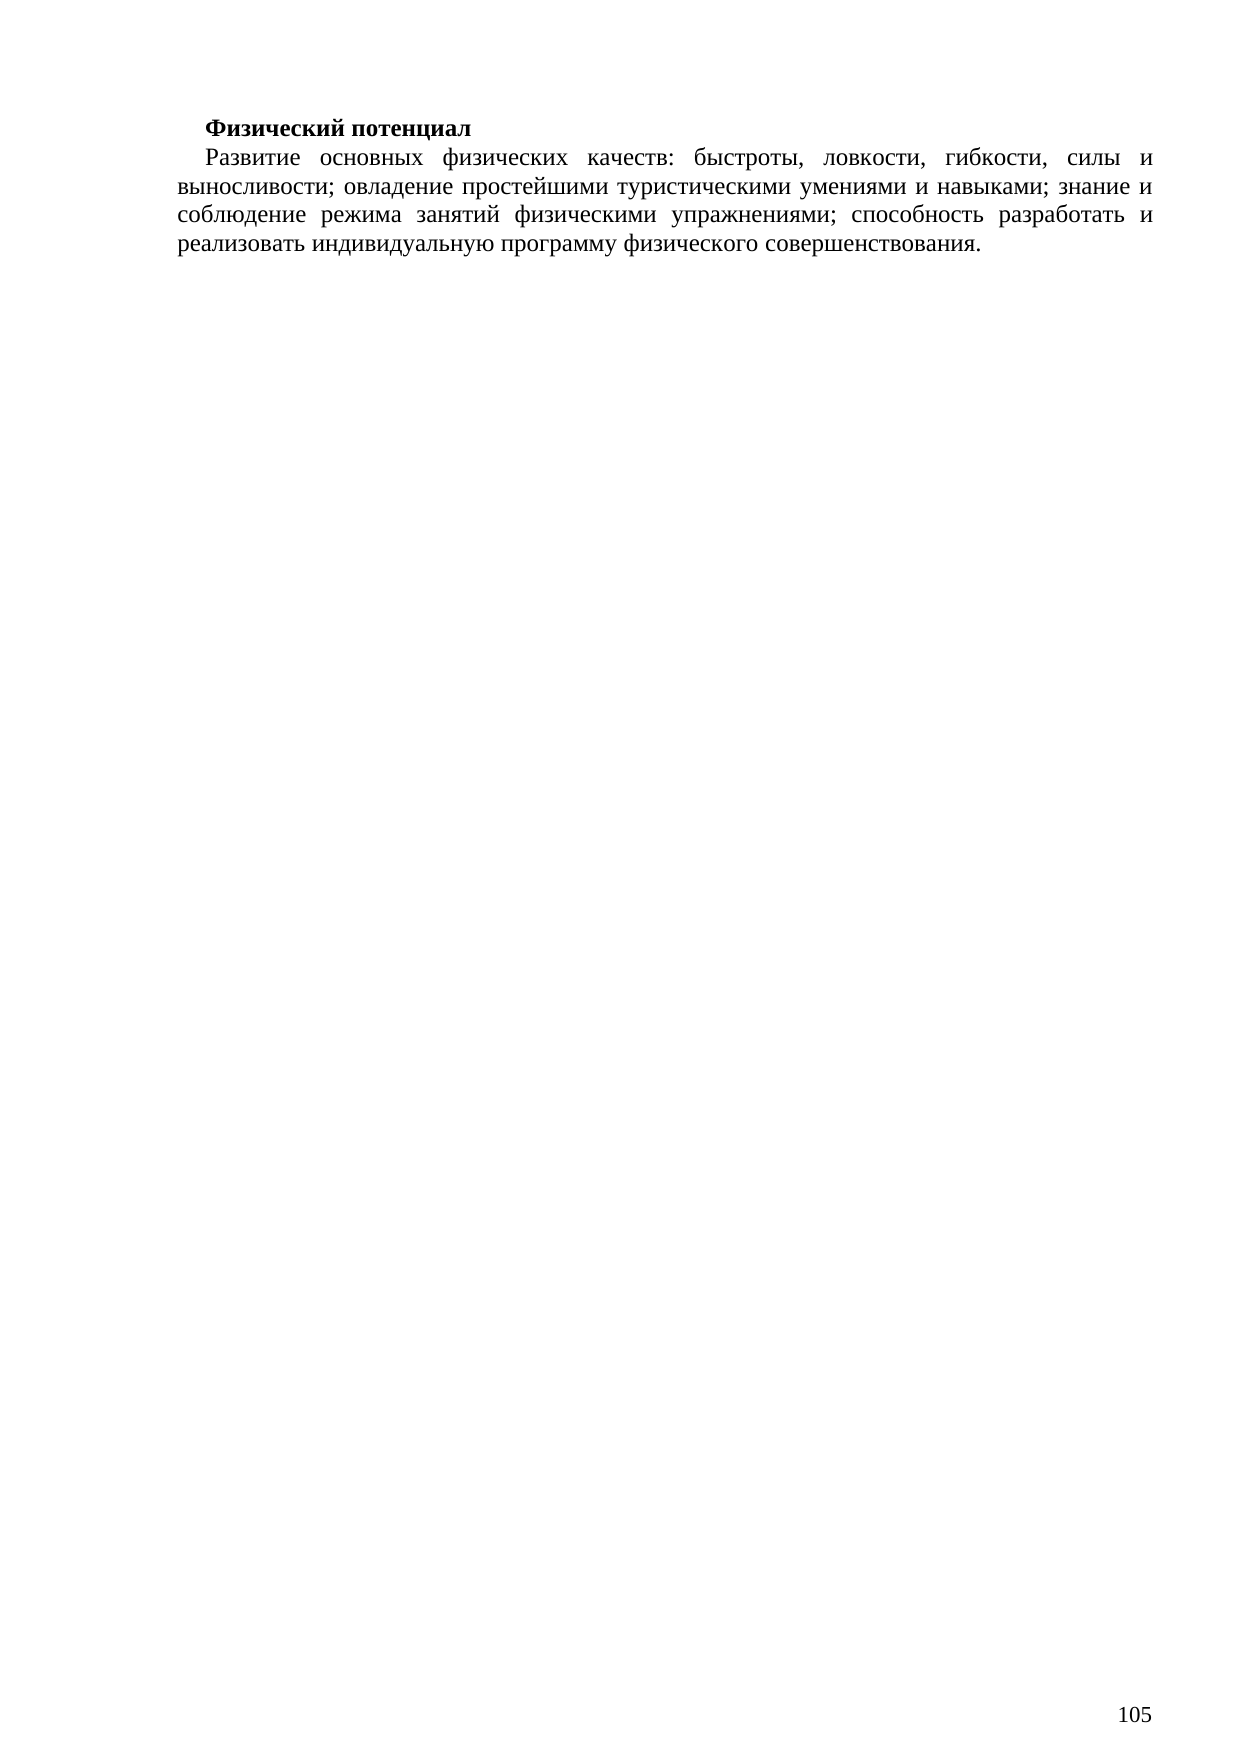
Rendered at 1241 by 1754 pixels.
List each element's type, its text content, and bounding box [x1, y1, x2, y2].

subtitle Физический потенциал [205, 114, 1236, 142]
text Развитие основных физических качеств: быстроты, ловкости, гибкости, силы и выносливости; овладение простейшими туристическими умениями и навыками; знание и соблюдение режима занятий физическими упражнениями; способность разработать и реализовать индивидуальную программу физического совершенствования. [177, 142, 1153, 257]
